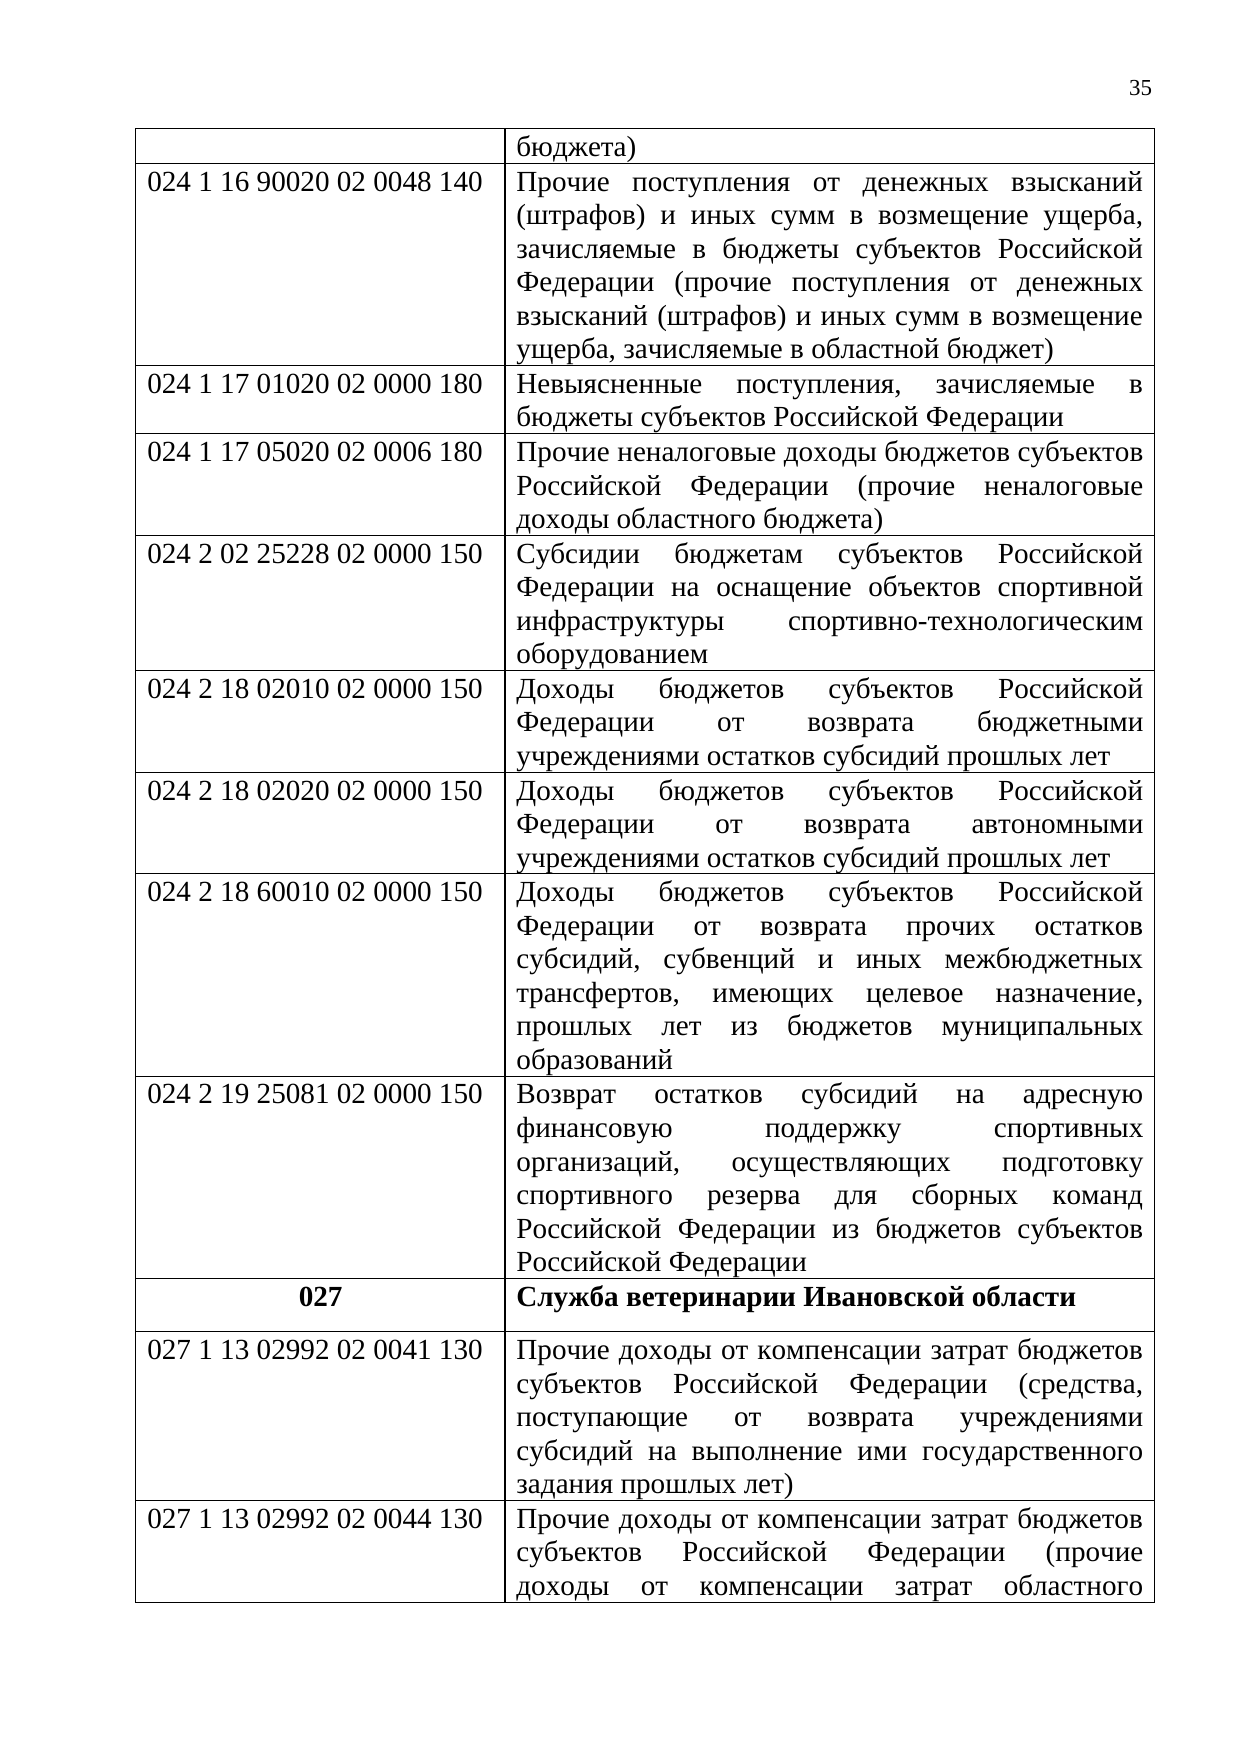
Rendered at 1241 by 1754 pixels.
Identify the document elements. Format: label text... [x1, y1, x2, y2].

table_cell Невыясненные поступления, зачисляемые в бюджеты субъектов Российской Федерации [506, 366, 1154, 433]
table_cell 024 1 17 05020 02 0006 180 [136, 434, 504, 535]
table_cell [136, 1501, 504, 1602]
table_cell Доходы бюджетов субъектов Российской Федерации от возврата автономными учреждениями остатков субсидий прошлых лет [506, 773, 1154, 873]
table_cell 024 2 18 02010 02 0000 150 [136, 671, 504, 772]
table_cell Прочие доходы от компенсации затрат бюджетов субъектов Российской Федерации (средства, поступающие от возврата учреждениями субсидий на выполнение ими государственного задания прошлых лет) [506, 1332, 1154, 1500]
table_cell 024 2 19 25081 02 0000 150 [136, 1077, 504, 1278]
table_cell Прочие поступления от денежных взысканий (штрафов) и иных сумм в возмещение ущерба, зачисляемые в бюджеты субъектов Российской Федерации (прочие поступления от денежных взысканий (штрафов) и иных сумм в возмещение ущерба, зачисляемые в областной бюджет) [506, 164, 1154, 365]
table_cell 024 2 02 25228 02 0000 150 [136, 536, 504, 670]
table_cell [506, 1501, 1154, 1602]
table_cell Служба ветеринарии Ивановской области [506, 1279, 1154, 1331]
table_cell 024 1 17 01020 02 0000 180 [136, 366, 504, 433]
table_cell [136, 129, 504, 163]
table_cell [506, 129, 1154, 163]
table_cell 024 2 18 60010 02 0000 150 [136, 874, 504, 1076]
table_cell 024 1 16 90020 02 0048 140 [136, 164, 504, 365]
table_cell 027 1 13 02992 02 0041 130 [136, 1332, 504, 1500]
table_cell Возврат остатков субсидий на адресную финансовую поддержку спортивных организаций, осуществляющих подготовку спортивного резерва для сборных команд Российской Федерации из бюджетов субъектов Российской Федерации [506, 1077, 1154, 1278]
table_cell Прочие неналоговые доходы бюджетов субъектов Российской Федерации (прочие неналоговые доходы областного бюджета) [506, 434, 1154, 535]
table_cell Доходы бюджетов субъектов Российской Федерации от возврата бюджетными учреждениями остатков субсидий прошлых лет [506, 671, 1154, 772]
table_cell Субсидии бюджетам субъектов Российской Федерации на оснащение объектов спортивной инфраструктуры спортивно-технологическим оборудованием [506, 536, 1154, 670]
table_cell 027 [136, 1279, 504, 1331]
table_cell Доходы бюджетов субъектов Российской Федерации от возврата прочих остатков субсидий, субвенций и иных межбюджетных трансфертов, имеющих целевое назначение, прошлых лет из бюджетов муниципальных образований [506, 874, 1154, 1076]
table_cell 024 2 18 02020 02 0000 150 [136, 773, 504, 873]
